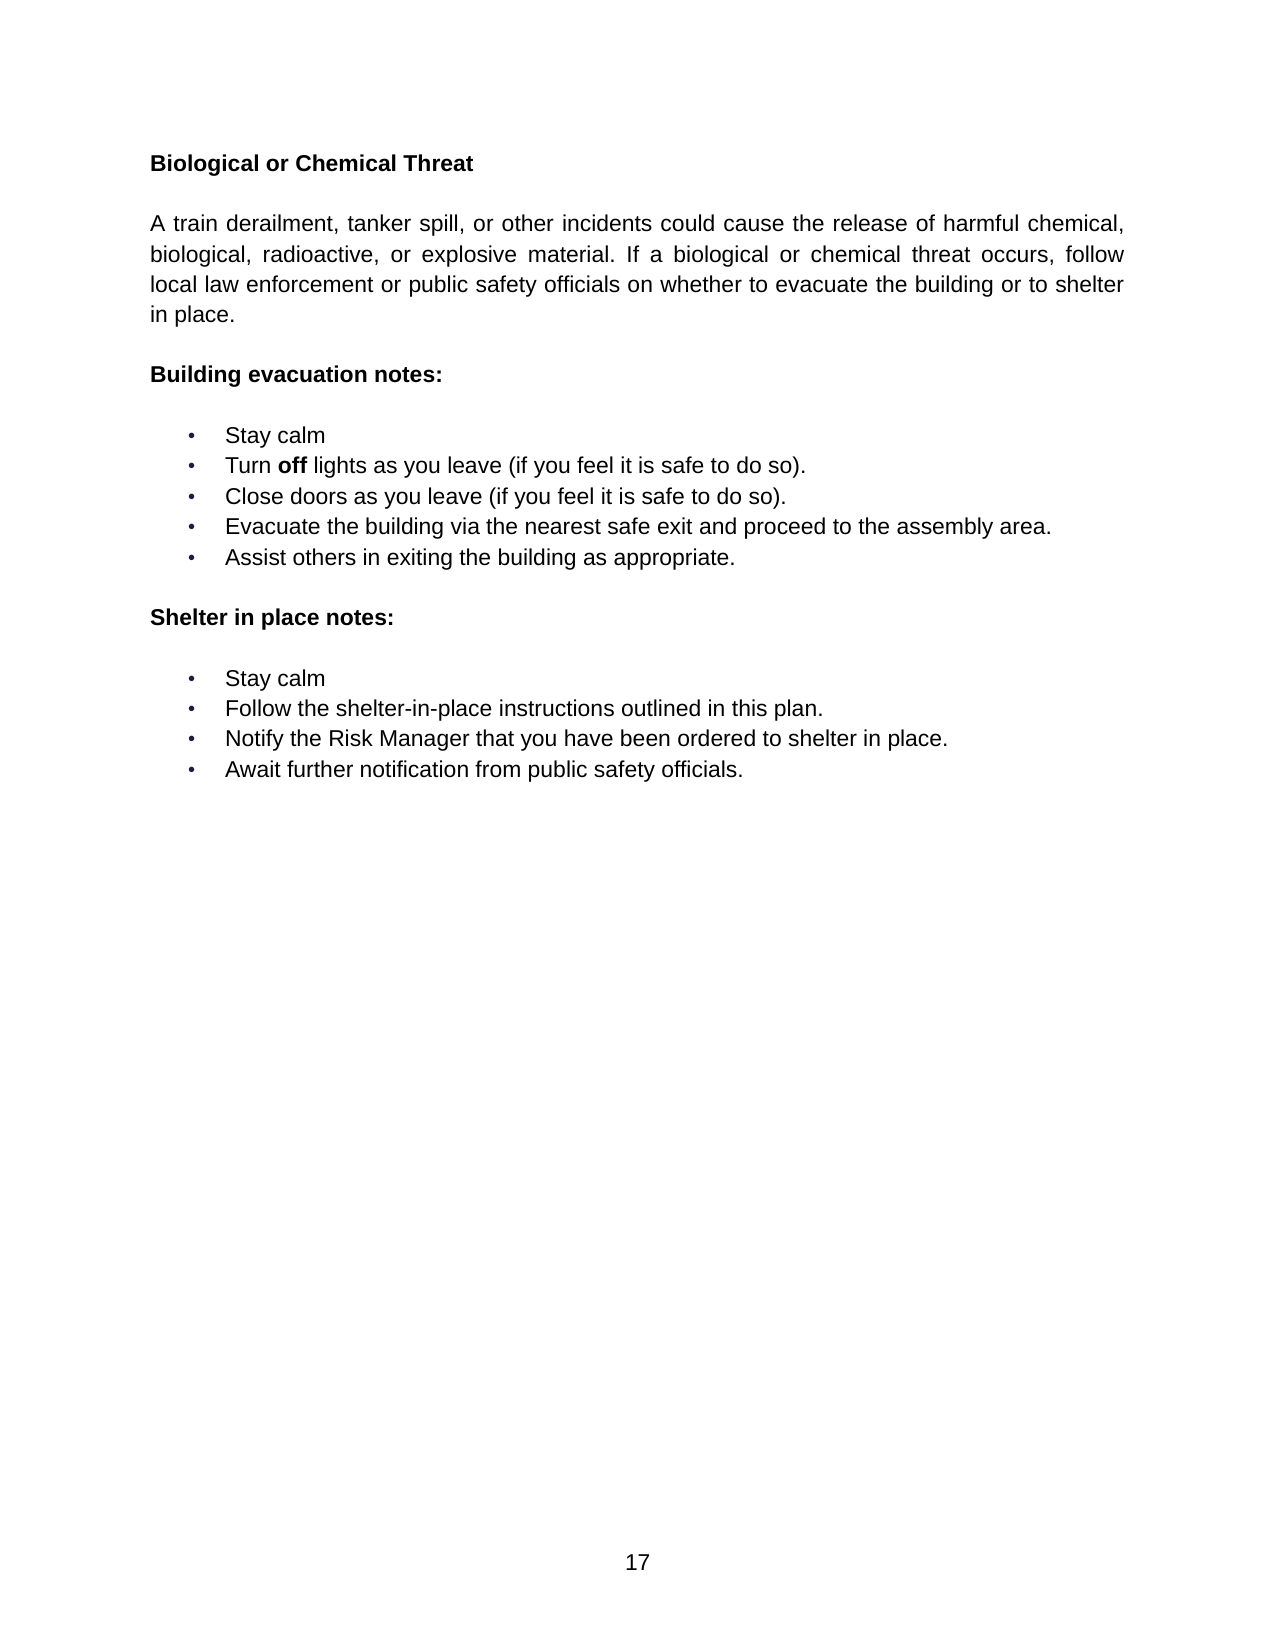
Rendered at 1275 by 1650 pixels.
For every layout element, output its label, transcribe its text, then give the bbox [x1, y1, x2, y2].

list Notify the Risk Manager that you have been ordered to shelter in place. [187, 725, 1125, 752]
list Stay calm [187, 422, 1125, 448]
list Close doors as you leave (if you feel it is safe to do so). [187, 483, 1125, 509]
list Follow the shelter-in-place instructions outlined in this plan. [187, 695, 1125, 721]
list Evacuate the building via the nearest safe exit and proceed to the assembly area. [187, 513, 1125, 539]
text A train derailment, tanker spill, or other incidents could cause the release of harmful chemical, biological, radioactive, or explosive material. If a biological or chemical threat occurs, follow local law enforcement or public safety officials on whether to evacuate the building or to shelter in place. [150, 210, 1125, 327]
list Turn off lights as you leave (if you feel it is safe to do so). [187, 452, 1125, 479]
list Await further notification from public safety officials. [187, 756, 1125, 782]
list Building evacuation notes: [150, 361, 1125, 388]
text Biological or Chemical Threat [150, 150, 1125, 176]
list Shelter in place notes: [150, 604, 1125, 631]
list Assist others in exiting the building as appropriate. [187, 543, 1125, 570]
list Stay calm [187, 664, 1125, 691]
